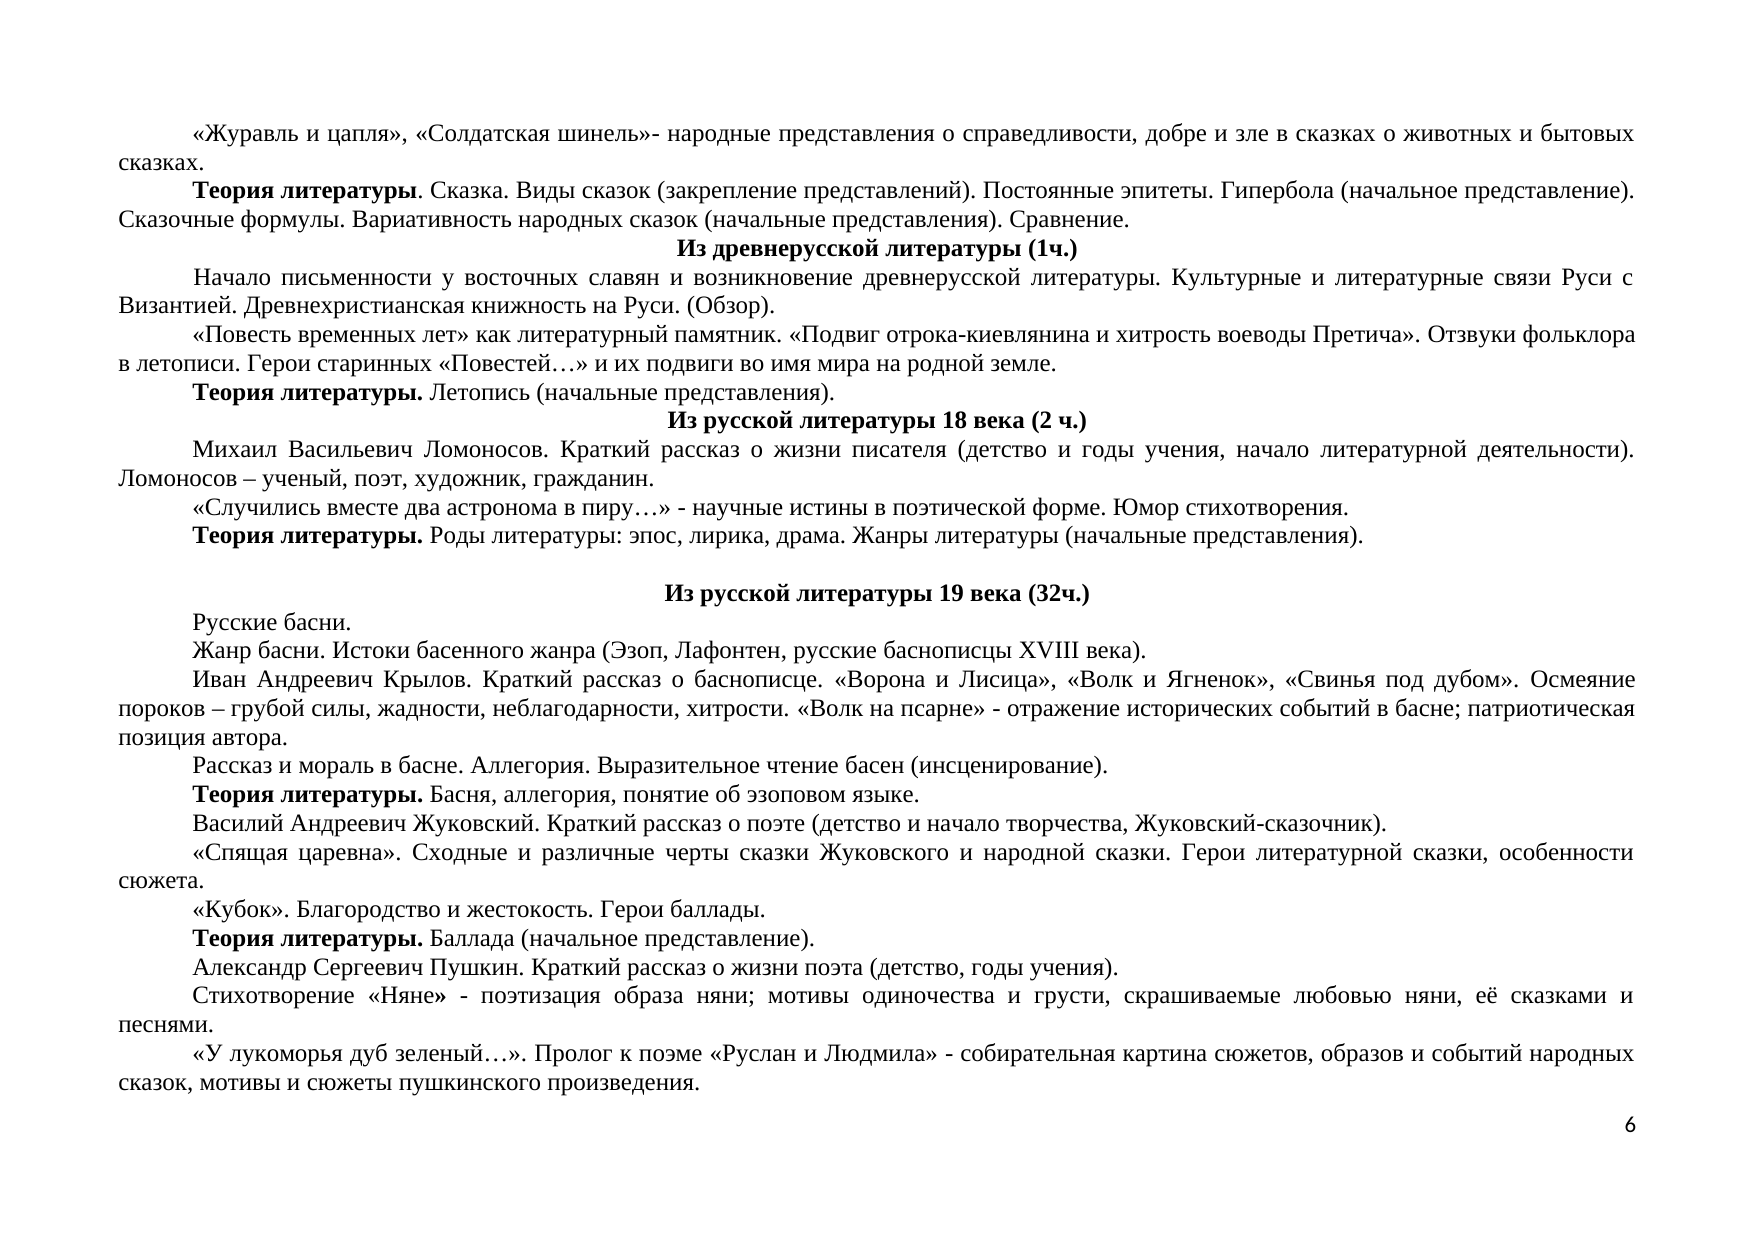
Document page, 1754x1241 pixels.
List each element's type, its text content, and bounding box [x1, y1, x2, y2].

text «Повесть временных лет» как литературный памятник. «Подвиг отрока-киевлянина и хитрость воеводы Претича». Отзвуки фольклора в летописи. Герои старинных «Повестей…» и их подвиги во имя мира на родной земле. [118, 319, 1636, 377]
text Жанр басни. Истоки басенного жанра (Эзоп, Лафонтен, русские баснописцы XVIII века). [118, 636, 1636, 664]
text Теория литературы. Роды литературы: эпос, лирика, драма. Жанры литературы (начальные представления). [118, 521, 1636, 549]
text «Журавль и цапля», «Солдатская шинель»- народные представления о справедливости, добре и зле в сказках о животных и бытовых сказках. [118, 118, 1636, 176]
text Василий Андреевич Жуковский. Краткий рассказ о поэте (детство и начало творчества, Жуковский-сказочник). [118, 808, 1636, 837]
text Михаил Васильевич Ломоносов. Краткий рассказ о жизни писателя (детство и годы учения, начало литературной деятельности). Ломоносов – ученый, поэт, художник, гражданин. [118, 434, 1636, 492]
text Теория литературы. Басня, аллегория, понятие об эзоповом языке. [118, 779, 1636, 808]
text Теория литературы. Баллада (начальное представление). [118, 923, 1636, 952]
text «Кубок». Благородство и жестокость. Герои баллады. [118, 894, 1636, 923]
text Из русской литературы 18 века (2 ч.) [118, 406, 1636, 434]
text Александр Сергеевич Пушкин. Краткий рассказ о жизни поэта (детство, годы учения). [118, 952, 1636, 981]
text Из русской литературы 19 века (32ч.) [118, 578, 1636, 607]
text Начало письменности у восточных славян и возникновение древнерусской литературы. Культурные и литературные связи Руси с Византией. Древнехристианская книжность на Руси. (Обзор). [118, 262, 1636, 319]
text Стихотворение «Няне» - поэтизация образа няни; мотивы одиночества и грусти, скрашиваемые любовью няни, её сказками и песнями. [118, 981, 1636, 1038]
text «Случились вместе два астронома в пиру…» - научные истины в поэтической форме. Юмор стихотворения. [118, 492, 1636, 521]
text Русские басни. [118, 607, 1636, 636]
text «У лукоморья дуб зеленый…». Пролог к поэме «Руслан и Людмила» - собирательная картина сюжетов, образов и событий народных сказок, мотивы и сюжеты пушкинского произведения. [118, 1038, 1636, 1096]
text Из древнерусской литературы (1ч.) [118, 233, 1636, 262]
text Теория литературы. Сказка. Виды сказок (закрепление представлений). Постоянные эпитеты. Гипербола (начальное представление). Сказочные формулы. Вариативность народных сказок (начальные представления). Сравнение. [118, 176, 1636, 233]
text Иван Андреевич Крылов. Краткий рассказ о баснописце. «Ворона и Лисица», «Волк и Ягненок», «Свинья под дубом». Осмеяние пороков – грубой силы, жадности, неблагодарности, хитрости. «Волк на псарне» - отражение исторических событий в басне; патриотическая позиция автора. [118, 664, 1636, 751]
text Рассказ и мораль в басне. Аллегория. Выразительное чтение басен (инсценирование). [118, 751, 1636, 779]
text «Спящая царевна». Сходные и различные черты сказки Жуковского и народной сказки. Герои литературной сказки, особенности сюжета. [118, 837, 1636, 894]
text Теория литературы. Летопись (начальные представления). [118, 377, 1636, 406]
